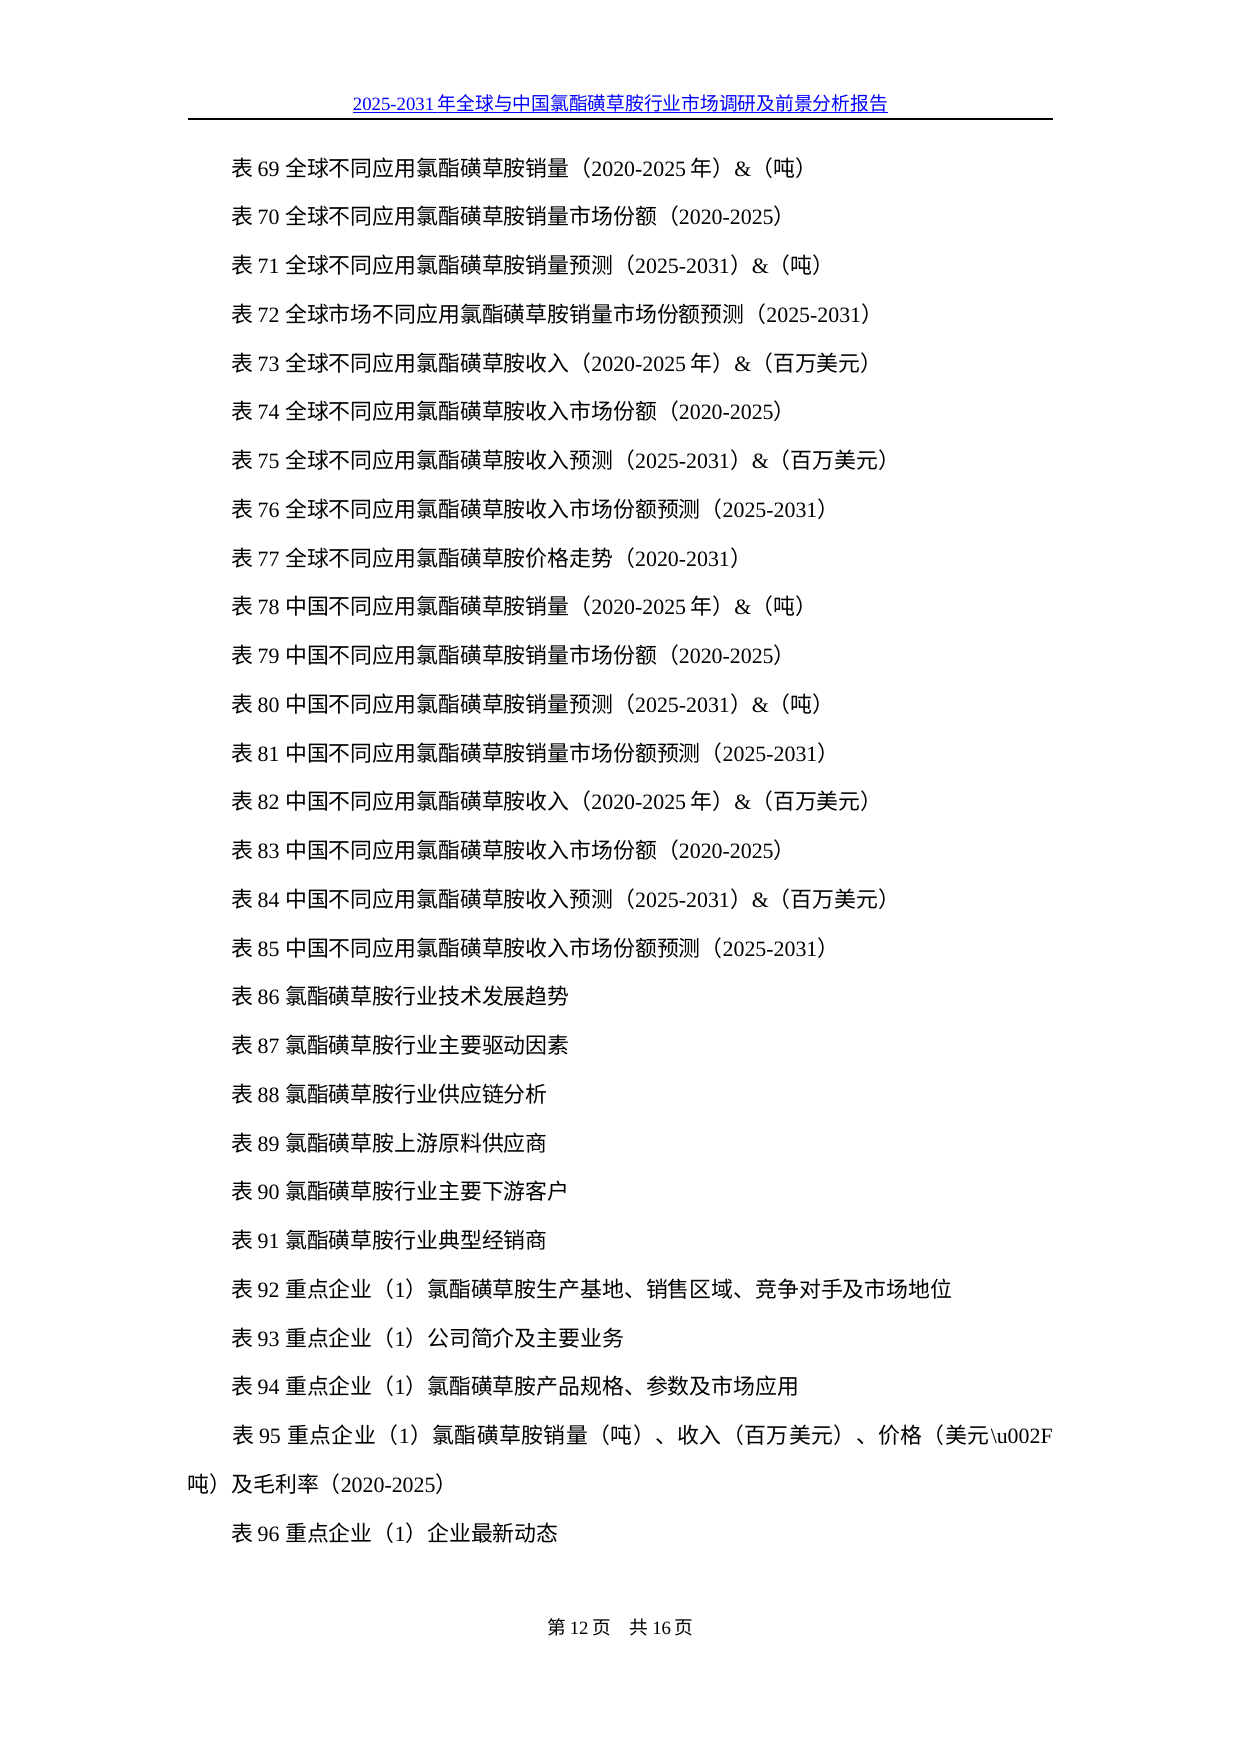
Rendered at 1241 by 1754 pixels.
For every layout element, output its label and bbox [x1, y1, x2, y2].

text [187, 150, 1053, 1548]
